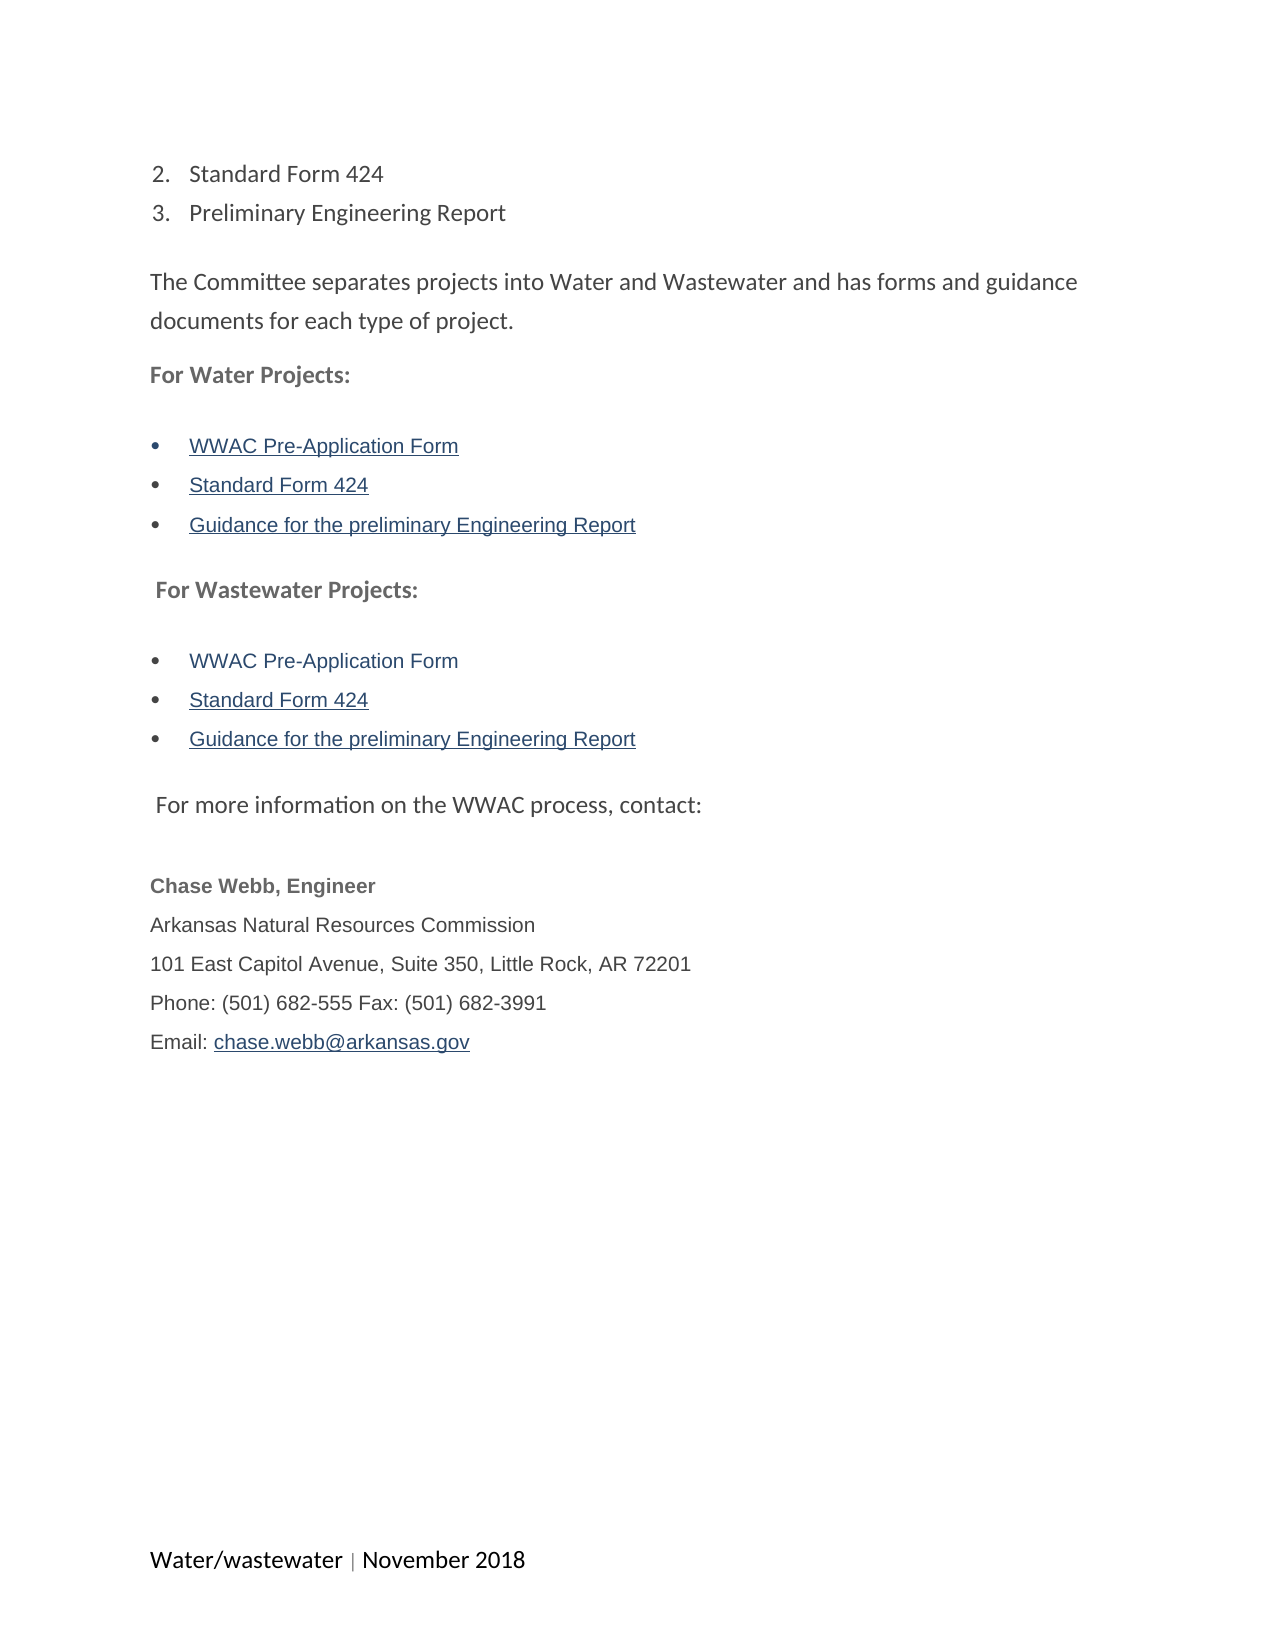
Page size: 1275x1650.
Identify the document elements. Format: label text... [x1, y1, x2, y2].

list WWAC Pre-Application Form [152, 634, 1125, 673]
list Standard Form 424 [152, 673, 1125, 712]
list WWAC Pre-Application Form [152, 419, 1125, 458]
list Preliminary Engineering Report [152, 189, 1125, 228]
text For Wastewater Projects: [150, 566, 1125, 605]
list Guidance for the preliminary Engineering Report [152, 497, 1125, 536]
text For more information on the WWAC process, contact: Chase Webb, Engineer Arkansas Natural Resources Commission 101 East Capitol Avenue, Suite 350, Little Rock, AR 72201 Phone: (501) 682-555 Fax: (501) 682-3991 Email: chase.webb@arkansas.gov [150, 780, 1125, 1054]
list Standard Form 424 [152, 150, 1125, 189]
list Standard Form 424 [152, 458, 1125, 497]
list Guidance for the preliminary Engineering Report [152, 712, 1125, 751]
text The Committee separates projects into Water and Wastewater and has forms and guidance documents for each type of project. [150, 257, 1125, 335]
text For Water Projects: [150, 351, 1125, 390]
